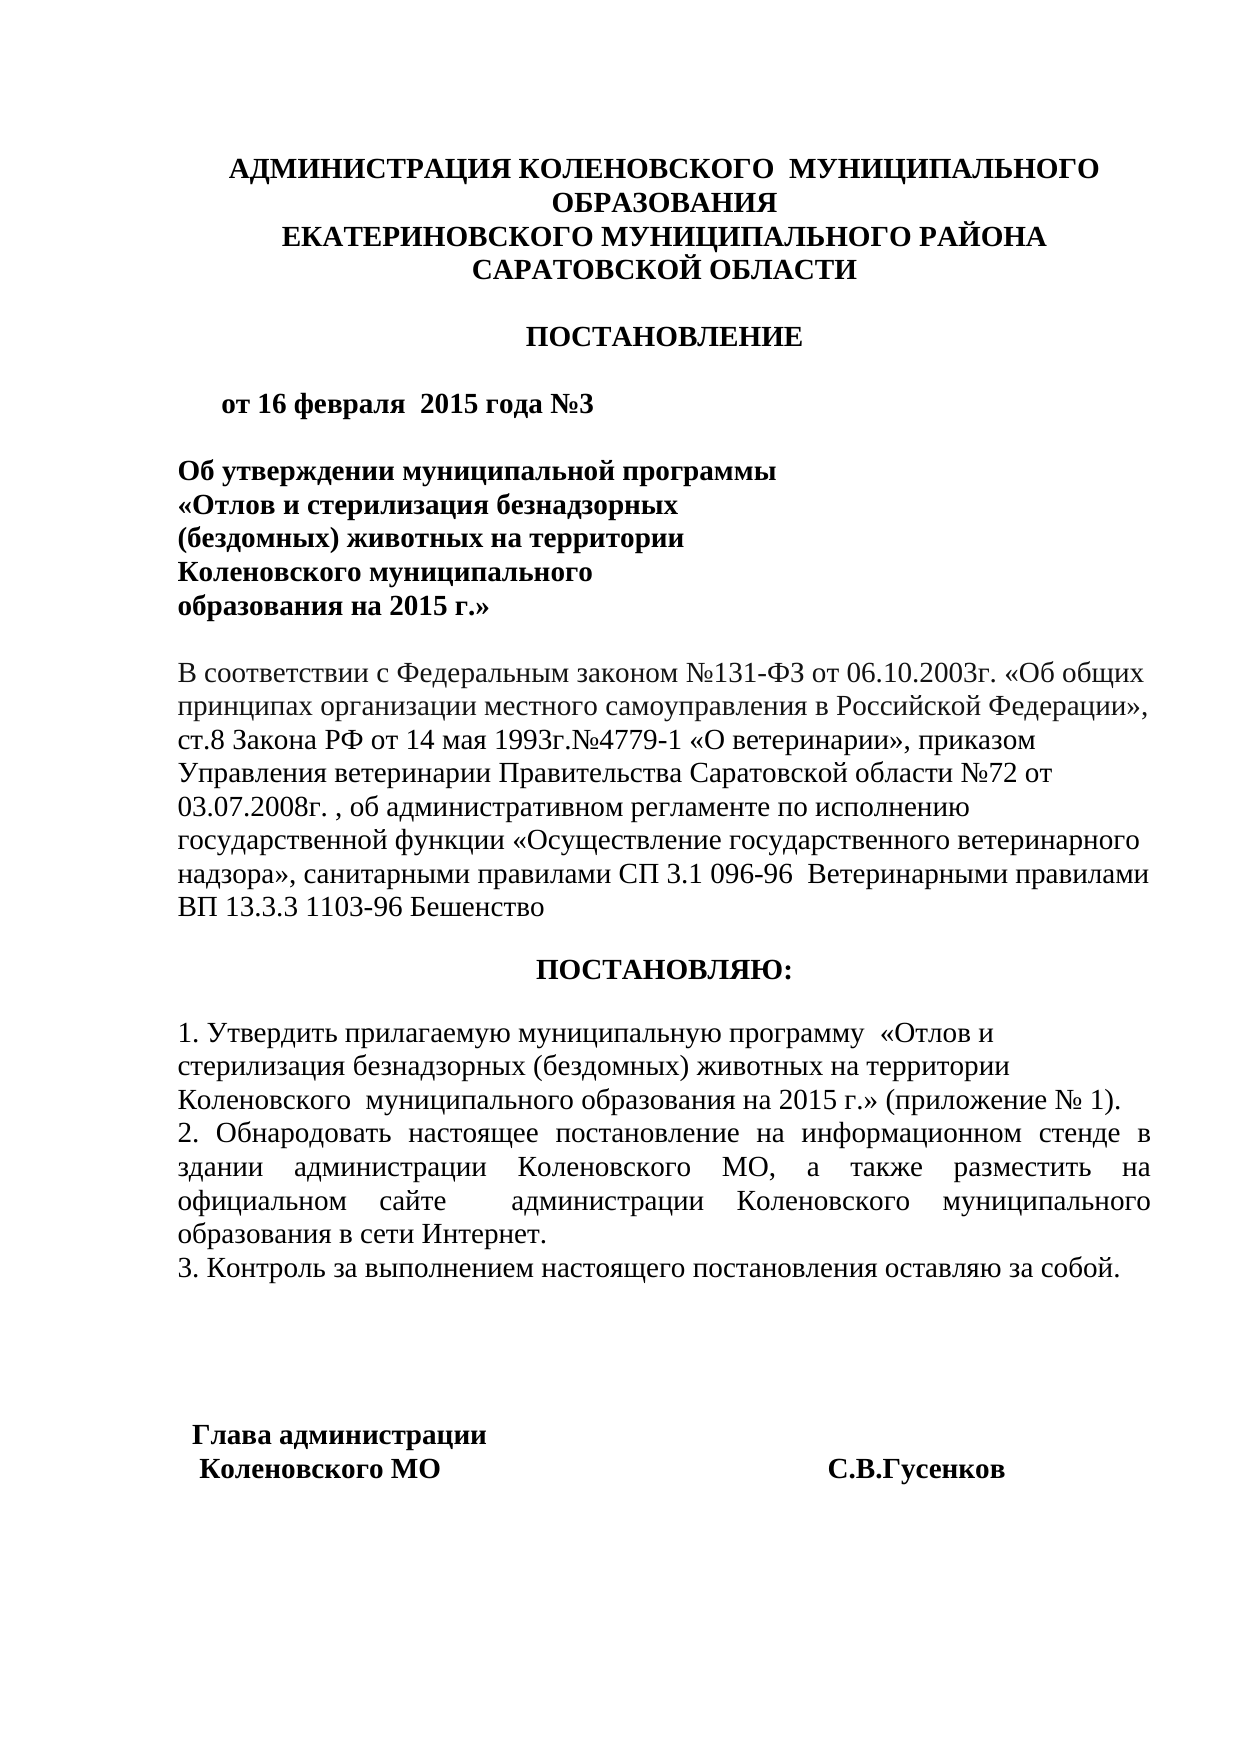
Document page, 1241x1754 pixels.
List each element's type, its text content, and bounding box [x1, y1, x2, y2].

text ЕКАТЕРИНОВСКОГО МУНИЦИПАЛЬНОГО РАЙОНА [177, 219, 1152, 252]
text В соответствии с Федеральным законом №131-ФЗ от 06.10.2003г. «Об общих принципах организации местного самоуправления в Российской Федерации», ст.8 Закона РФ от 14 мая 1993г.№4779-1 «О ветеринарии», приказом Управления ветеринарии Правительства Саратовской области №72 от 03.07.2008г. , об административном регламенте по исполнению государственной функции «Осуществление государственного ветеринарного надзора», санитарными правилами СП 3.1 096-96 Ветеринарными правилами ВП 13.3.3 1103-96 Бешенство [177, 655, 1152, 923]
text (бездомных) животных на территории [177, 521, 1152, 554]
text Глава администрации [177, 1417, 1152, 1451]
text 2. Обнародовать настоящее постановление на информационном стенде в здании администрации Коленовского МО, а также разместить на официальном сайте администрации Коленовского муниципального образования в сети Интернет. [177, 1116, 1152, 1250]
text ПОСТАНОВЛЯЮ: [177, 952, 1152, 986]
text Коленовского МО С.В.Гусенков [177, 1451, 1152, 1484]
text ПОСТАНОВЛЕНИЕ [177, 319, 1152, 353]
text 1. Утвердить прилагаемую муниципальную программу «Отлов и стерилизация безнадзорных (бездомных) животных на территории Коленовского муниципального образования на 2015 г.» (приложение № 1). [177, 1015, 1152, 1116]
text от 16 февраля 2015 года №3 [177, 386, 1152, 420]
text «Отлов и стерилизация безнадзорных [177, 487, 1152, 521]
text Коленовского муниципального [177, 554, 1152, 588]
text САРАТОВСКОЙ ОБЛАСТИ [177, 252, 1152, 286]
text 3. Контроль за выполнением настоящего постановления оставляю за собой. [177, 1250, 1152, 1283]
text Об утверждении муниципальной программы [177, 453, 1152, 487]
text образования на 2015 г.» [177, 588, 1152, 621]
text АДМИНИСТРАЦИЯ КОЛЕНОВСКОГО МУНИЦИПАЛЬНОГО ОБРАЗОВАНИЯ [177, 152, 1152, 219]
